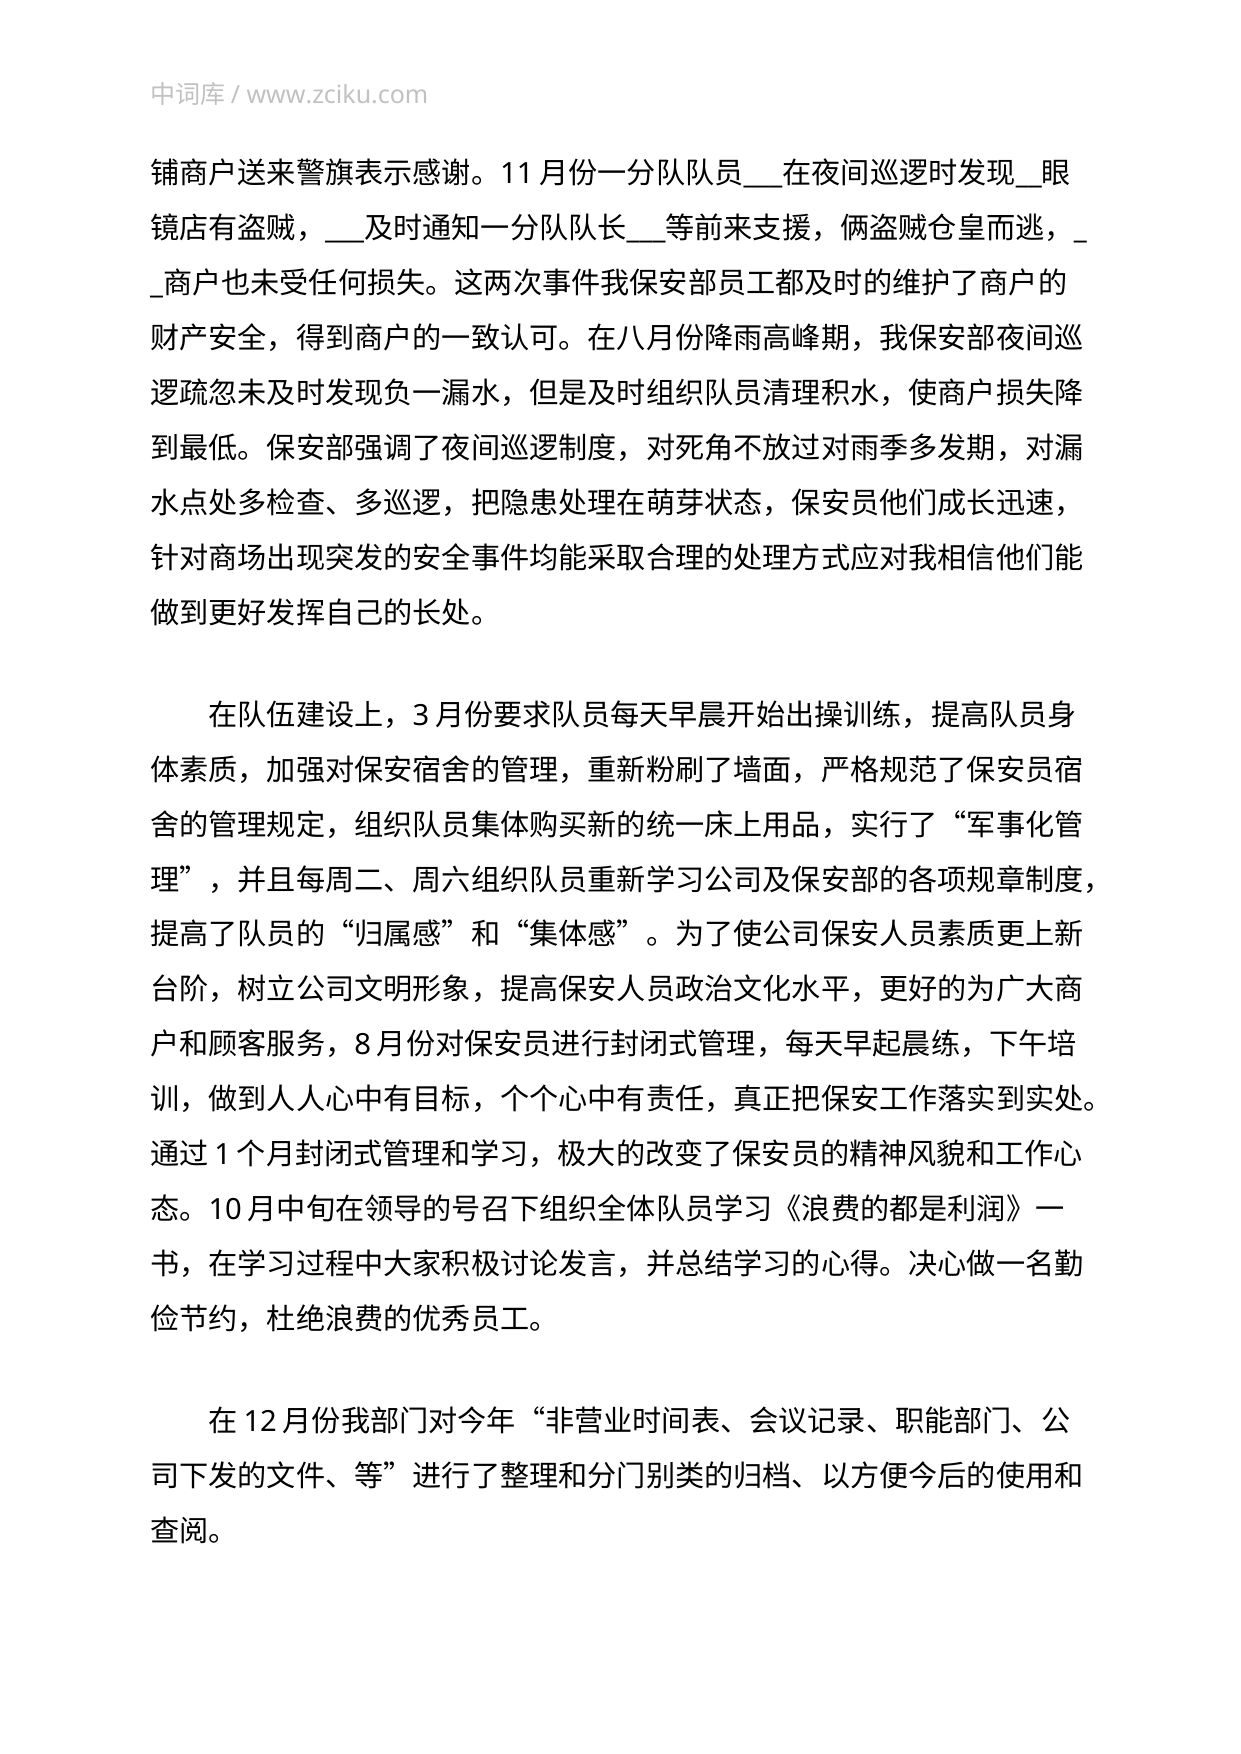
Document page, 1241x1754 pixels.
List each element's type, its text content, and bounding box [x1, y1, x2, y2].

text 在队伍建设上，3月份要求队员每天早晨开始出操训练，提高队员身体素质，加强对保安宿舍的管理，重新粉刷了墙面，严格规范了保安员宿舍的管理规定，组织队员集体购买新的统一床上用品，实行了“军事化管理”，并且每周二、周六组织队员重新学习公司及保安部的各项规章制度，提高了队员的“归属感”和“集体感”。为了使公司保安人员素质更上新台阶，树立公司文明形象，提高保安人员政治文化水平，更好的为广大商户和顾客服务，8月份对保安员进行封闭式管理，每天早起晨练，下午培训，做到人人心中有目标，个个心中有责任，真正把保安工作落实到实处。通过1个月封闭式管理和学习，极大的改变了保安员的精神风貌和工作心态。10月中旬在领导的号召下组织全体队员学习《浪费的都是利润》一书，在学习过程中大家积极讨论发言，并总结学习的心得。决心做一名勤俭节约，杜绝浪费的优秀员工。 [150, 691, 1090, 1338]
text 在12月份我部门对今年“非营业时间表、会议记录、职能部门、公司下发的文件、等”进行了整理和分门别类的归档、以方便今后的使用和查阅。 [150, 1397, 1090, 1549]
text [150, 150, 1090, 632]
